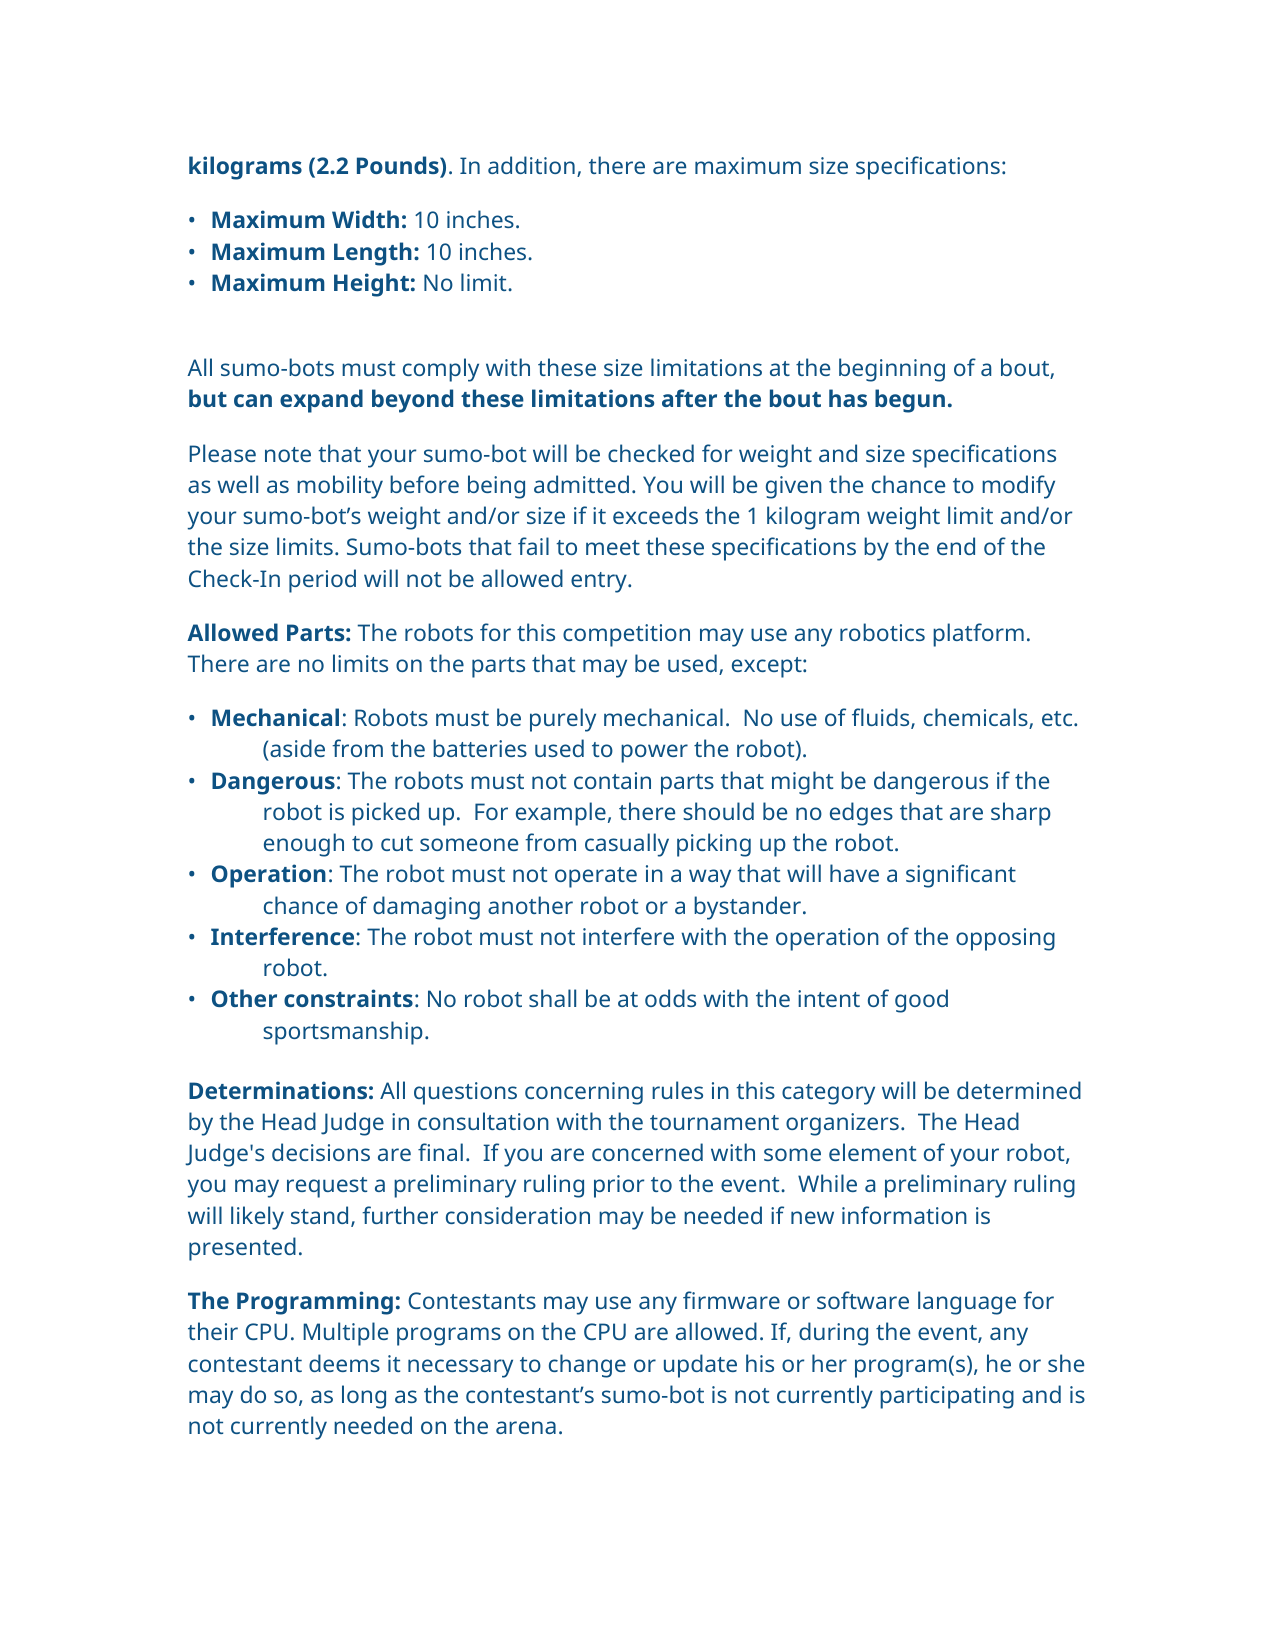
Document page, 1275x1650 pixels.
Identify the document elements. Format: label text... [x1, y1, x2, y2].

text All sumo-bots must comply with these size limitations at the beginning of a bout, but can expand beyond these limitations after the bout has begun. [187, 352, 1087, 414]
list Maximum Height: No limit. [187, 267, 1087, 298]
text Allowed Parts: The robots for this competition may use any robotics platform. There are no limits on the parts that may be used, except: [187, 617, 1087, 679]
list Maximum Length: 10 inches. [187, 235, 1087, 267]
list Interference: The robot must not interfere with the operation of the opposing robot. [187, 921, 1087, 983]
list Operation: The robot must not operate in a way that will have a significant chance of damaging another robot or a bystander. [187, 858, 1087, 921]
text Please note that your sumo-bot will be checked for weight and size specifications as well as mobility before being admitted. You will be given the chance to modify your sumo-bot’s weight and/or size if it exceeds the 1 kilogram weight limit and/or the size limits. Sumo-bots that fail to meet these specifications by the end of the Check-In period will not be allowed entry. [187, 437, 1087, 594]
list Mechanical: Robots must be purely mechanical. No use of fluids, chemicals, etc. (aside from the batteries used to power the robot). [187, 702, 1087, 764]
list Other constraints: No robot shall be at odds with the intent of good sportsmanship. [187, 983, 1087, 1074]
text The Programming: Contestants may use any firmware or software language for their CPU. Multiple programs on the CPU are allowed. If, during the event, any contestant deems it necessary to change or update his or her program(s), he or she may do so, as long as the contestant’s sumo-bot is not currently participating and is not currently needed on the arena. [187, 1285, 1087, 1441]
text Determinations: All questions concerning rules in this category will be determined by the Head Judge in consultation with the tournament organizers. The Head Judge's decisions are final. If you are concerned with some element of your robot, you may request a preliminary ruling prior to the event. While a preliminary ruling will likely stand, further consideration may be needed if new information is presented. [187, 1074, 1087, 1262]
list Maximum Width: 10 inches. [187, 204, 1087, 235]
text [187, 150, 1087, 181]
list Dangerous: The robots must not contain parts that might be dangerous if the robot is picked up. For example, there should be no edges that are sharp enough to cut someone from casually picking up the robot. [187, 764, 1087, 858]
